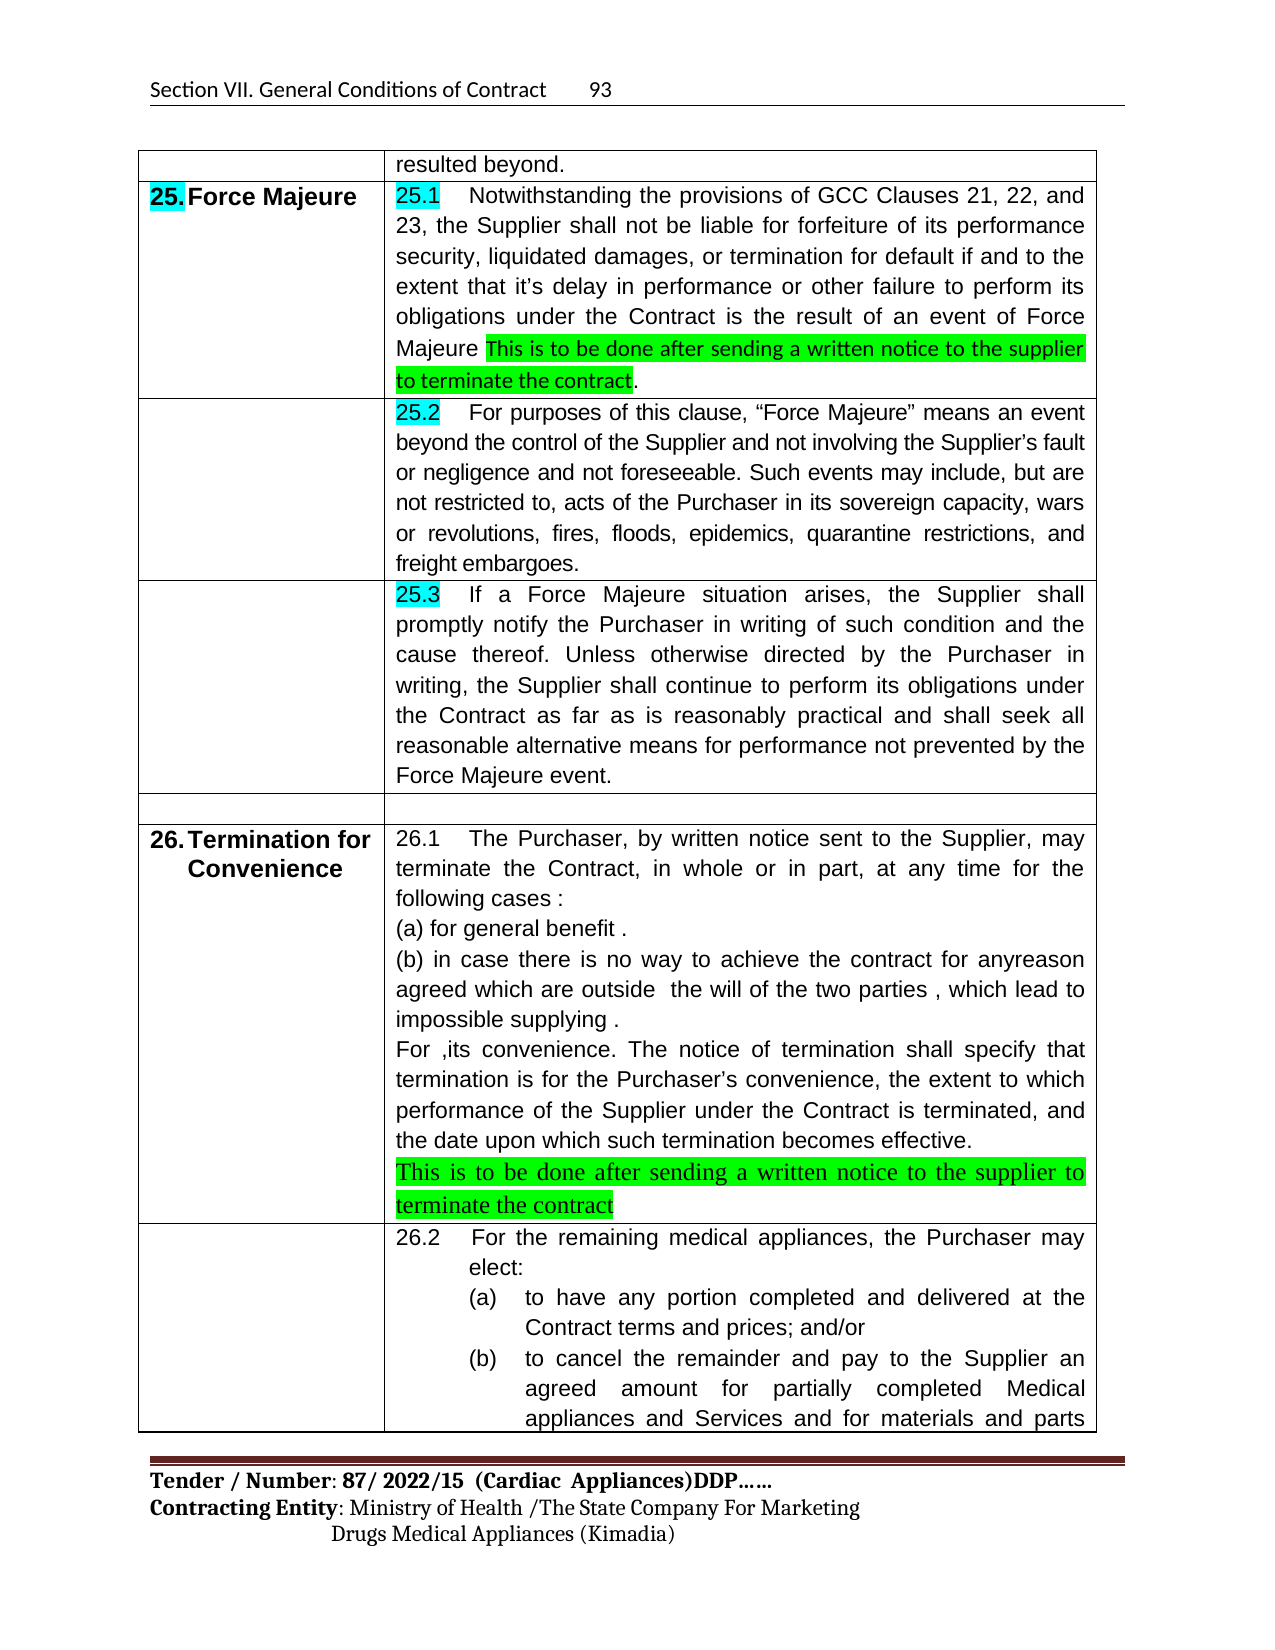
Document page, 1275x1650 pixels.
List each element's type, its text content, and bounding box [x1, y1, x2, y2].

table_cell [139, 581, 384, 792]
table_cell [385, 794, 1096, 824]
table_cell 26. Termination for Convenience [139, 825, 384, 1223]
table_cell 25.3 If a Force Majeure situation arises, the Supplier shall promptly notify the Purchaser in writing of such condition and the cause thereof. Unless otherwise directed by the Purchaser in writing, the Supplier shall continue to perform its obligations under the Contract as far as is reasonably practical and shall seek all reasonable alternative means for performance not prevented by the Force Majeure event. [385, 581, 1096, 792]
table_cell 25.2 For purposes of this clause, “Force Majeure” means an event beyond the control of the Supplier and not involving the Supplier’s fault or negligence and not foreseeable. Such events may include, but are not restricted to, acts of the Purchaser in its sovereign capacity, wars or revolutions, fires, floods, epidemics, quarantine restrictions, and freight embargoes. [385, 399, 1096, 580]
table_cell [385, 151, 1096, 181]
table_cell [139, 794, 384, 824]
table_cell [139, 1224, 384, 1431]
table_cell 25. Force Majeure [139, 182, 384, 398]
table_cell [385, 1224, 1096, 1431]
table_cell 26.1 The Purchaser, by written notice sent to the Supplier, may terminate the Contract, in whole or in part, at any time for the following cases : (a) for general benefit . (b) in case there is no way to achieve the contract for anyreason agreed which are outside the will of the two parties , which lead to impossible supplying . For ,its convenience. The notice of termination shall specify that termination is for the Purchaser’s convenience, the extent to which performance of the Supplier under the Contract is terminated, and the date upon which such termination becomes effective. This is to be done after sending a written notice to the supplier to terminate the contract [385, 825, 1096, 1223]
table_cell [139, 399, 384, 580]
table_cell 25.1 Notwithstanding the provisions of GCC Clauses 21, 22, and 23, the Supplier shall not be liable for forfeiture of its performance security, liquidated damages, or termination for default if and to the extent that it’s delay in performance or other failure to perform its obligations under the Contract is the result of an event of Force Majeure This is to be done after sending a written notice to the supplier to terminate the contract. [385, 182, 1096, 398]
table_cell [139, 151, 384, 181]
